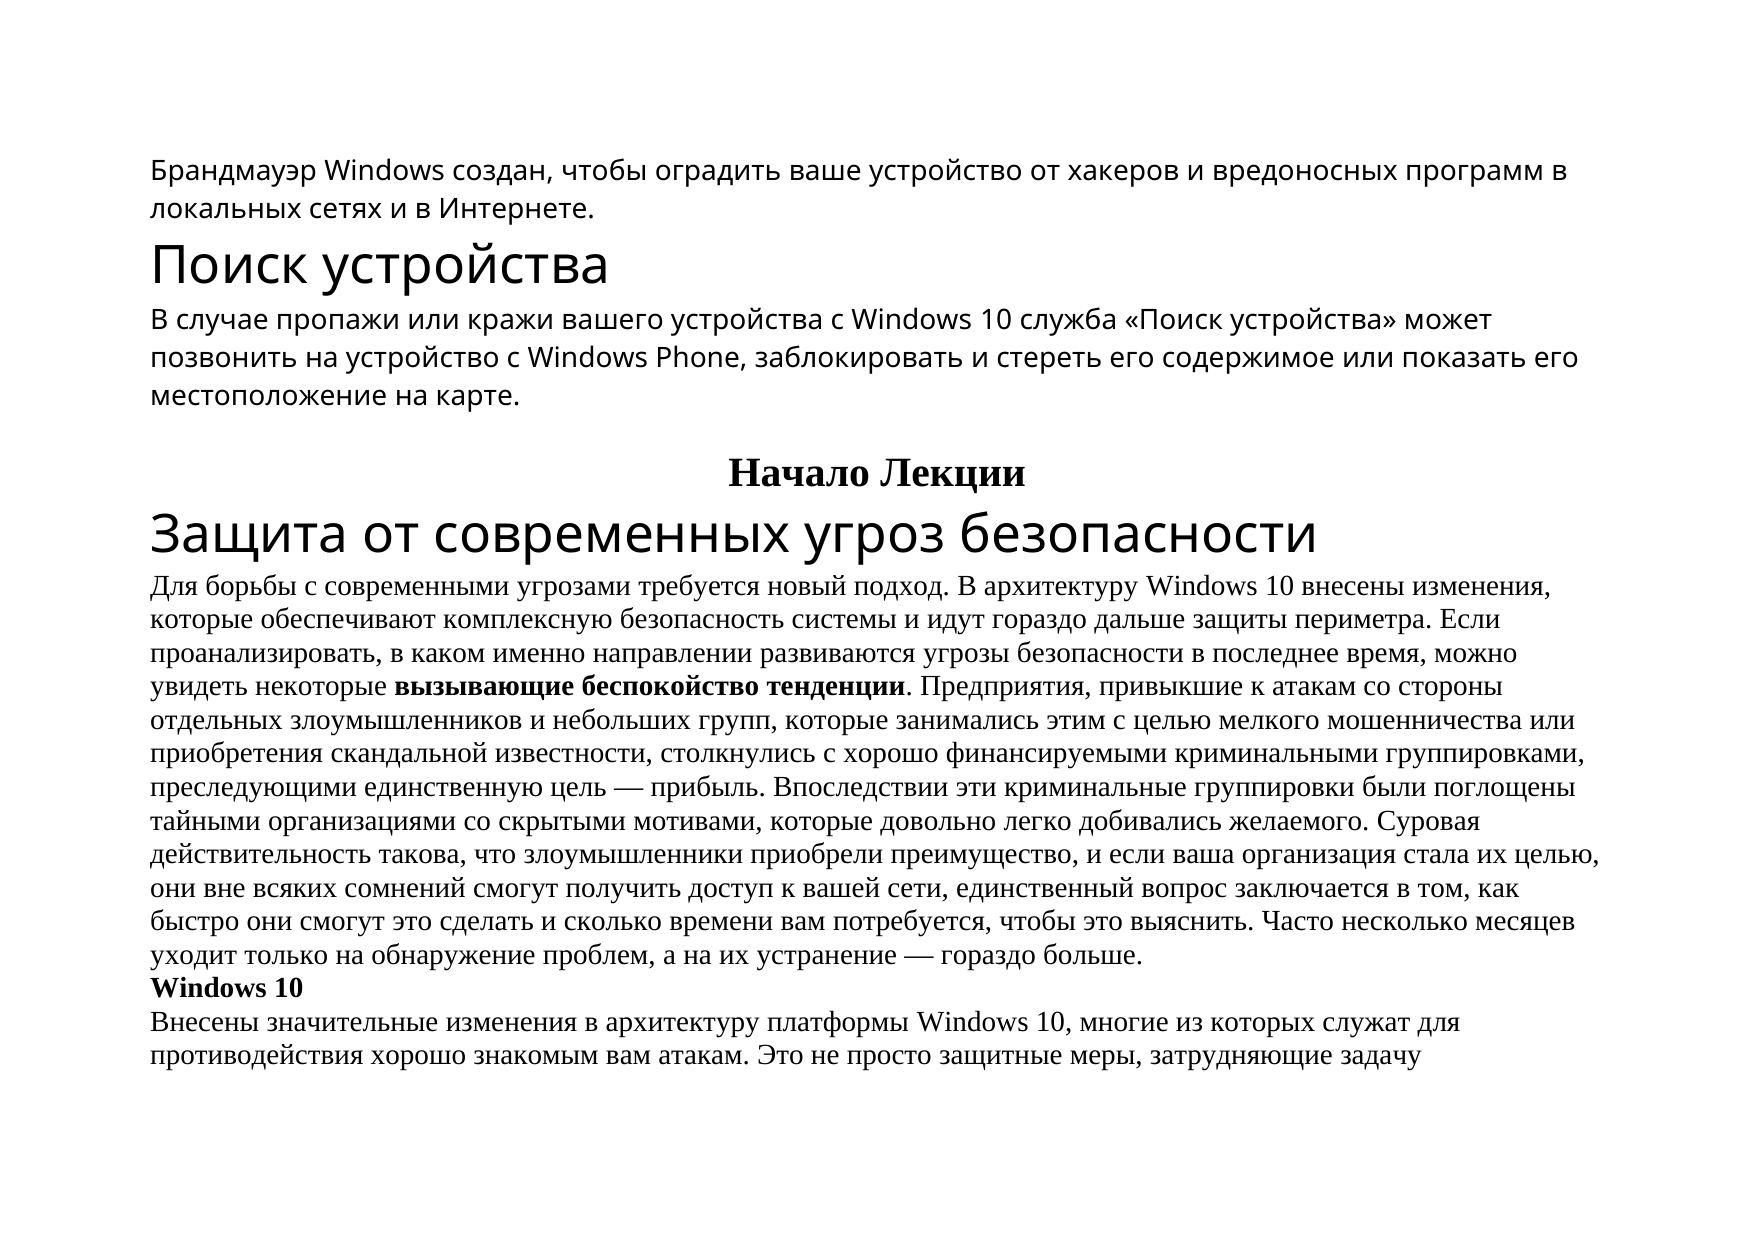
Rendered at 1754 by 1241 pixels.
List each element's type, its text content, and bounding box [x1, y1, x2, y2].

text Начало Лекции [150, 448, 1604, 496]
text Поиск устройства [150, 227, 1604, 299]
text В случае пропажи или кражи вашего устройства с Windows 10 служба «Поиск устройства» может позвонить на устройство с Windows Phone, заблокировать и стереть его содержимое или показать его местоположение на карте. [150, 299, 1604, 414]
text Брандмауэр Windows создан, чтобы оградить ваше устройство от хакеров и вредоносных программ в локальных сетях и в Интернете. [150, 150, 1604, 227]
text Защита от современных угроз безопасности [150, 496, 1604, 568]
text Windows 10 [150, 970, 1604, 1004]
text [150, 1004, 1604, 1071]
text Для борьбы с современными угрозами требуется новый подход. В архитектуру Windows 10 внесены изменения, которые обеспечивают комплексную безопасность системы и идут гораздо дальше защиты периметра. Если проанализировать, в каком именно направлении развиваются угрозы безопасности в последнее время, можно увидеть некоторые вызывающие беспокойство тенденции. Предприятия, привыкшие к атакам со стороны отдельных злоумышленников и небольших групп, которые занимались этим с целью мелкого мошенничества или приобретения скандальной известности, столкнулись с хорошо финансируемыми криминальными группировками, преследующими единственную цель — прибыль. Впоследствии эти криминальные группировки были поглощены тайными организациями со скрытыми мотивами, которые довольно легко добивались желаемого. Суровая действительность такова, что злоумышленники приобрели преимущество, и если ваша организация стала их целью, они вне всяких сомнений смогут получить доступ к вашей сети, единственный вопрос заключается в том, как быстро они смогут это сделать и сколько времени вам потребуется, чтобы это выяснить. Часто несколько месяцев уходит только на обнаружение проблем, а на их устранение — гораздо больше. [150, 568, 1604, 970]
